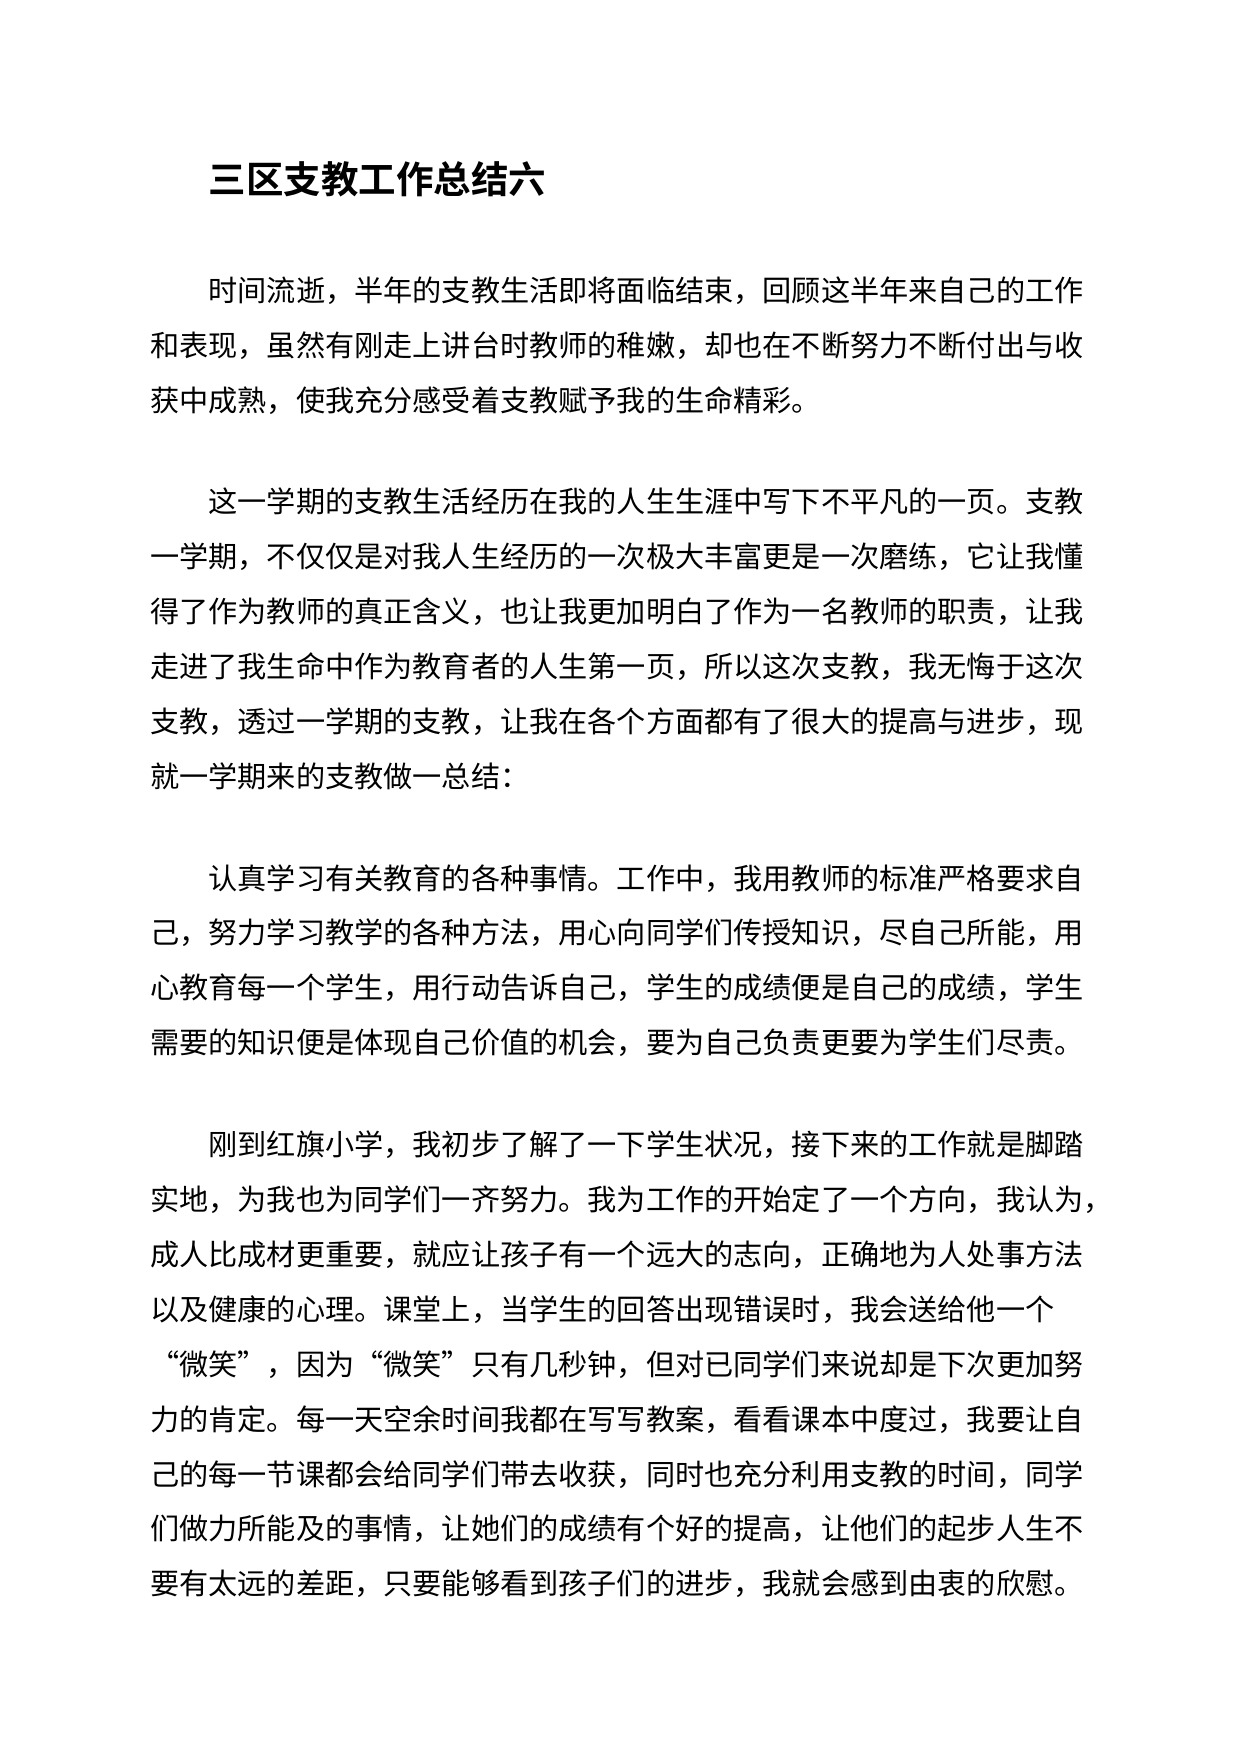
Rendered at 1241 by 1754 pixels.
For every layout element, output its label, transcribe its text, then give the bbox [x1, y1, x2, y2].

text 刚到红旗小学，我初步了解了一下学生状况，接下来的工作就是脚踏实地，为我也为同学们一齐努力。我为工作的开始定了一个方向，我认为，成人比成材更重要，就应让孩子有一个远大的志向，正确地为人处事方法以及健康的心理。课堂上，当学生的回答出现错误时，我会送给他一个“微笑”，因为“微笑”只有几秒钟，但对已同学们来说却是下次更加努力的肯定。每一天空余时间我都在写写教案，看看课本中度过，我要让自己的每一节课都会给同学们带去收获，同时也充分利用支教的时间，同学们做力所能及的事情，让她们的成绩有个好的提高，让他们的起步人生不要有太远的差距，只要能够看到孩子们的进步，我就会感到由衷的欣慰。 [150, 1122, 1090, 1603]
text 这一学期的支教生活经历在我的人生生涯中写下不平凡的一页。支教一学期，不仅仅是对我人生经历的一次极大丰富更是一次磨练，它让我懂得了作为教师的真正含义，也让我更加明白了作为一名教师的职责，让我走进了我生命中作为教育者的人生第一页，所以这次支教，我无悔于这次支教，透过一学期的支教，让我在各个方面都有了很大的提高与进步，现就一学期来的支教做一总结： [150, 479, 1090, 796]
text 三区支教工作总结六 [150, 150, 1090, 204]
text 认真学习有关教育的各种事情。工作中，我用教师的标准严格要求自己，努力学习教学的各种方法，用心向同学们传授知识，尽自己所能，用心教育每一个学生，用行动告诉自己，学生的成绩便是自己的成绩，学生需要的知识便是体现自己价值的机会，要为自己负责更要为学生们尽责。 [150, 855, 1090, 1062]
text 时间流逝，半年的支教生活即将面临结束，回顾这半年来自己的工作和表现，虽然有刚走上讲台时教师的稚嫩，却也在不断努力不断付出与收获中成熟，使我充分感受着支教赋予我的生命精彩。 [150, 267, 1090, 419]
